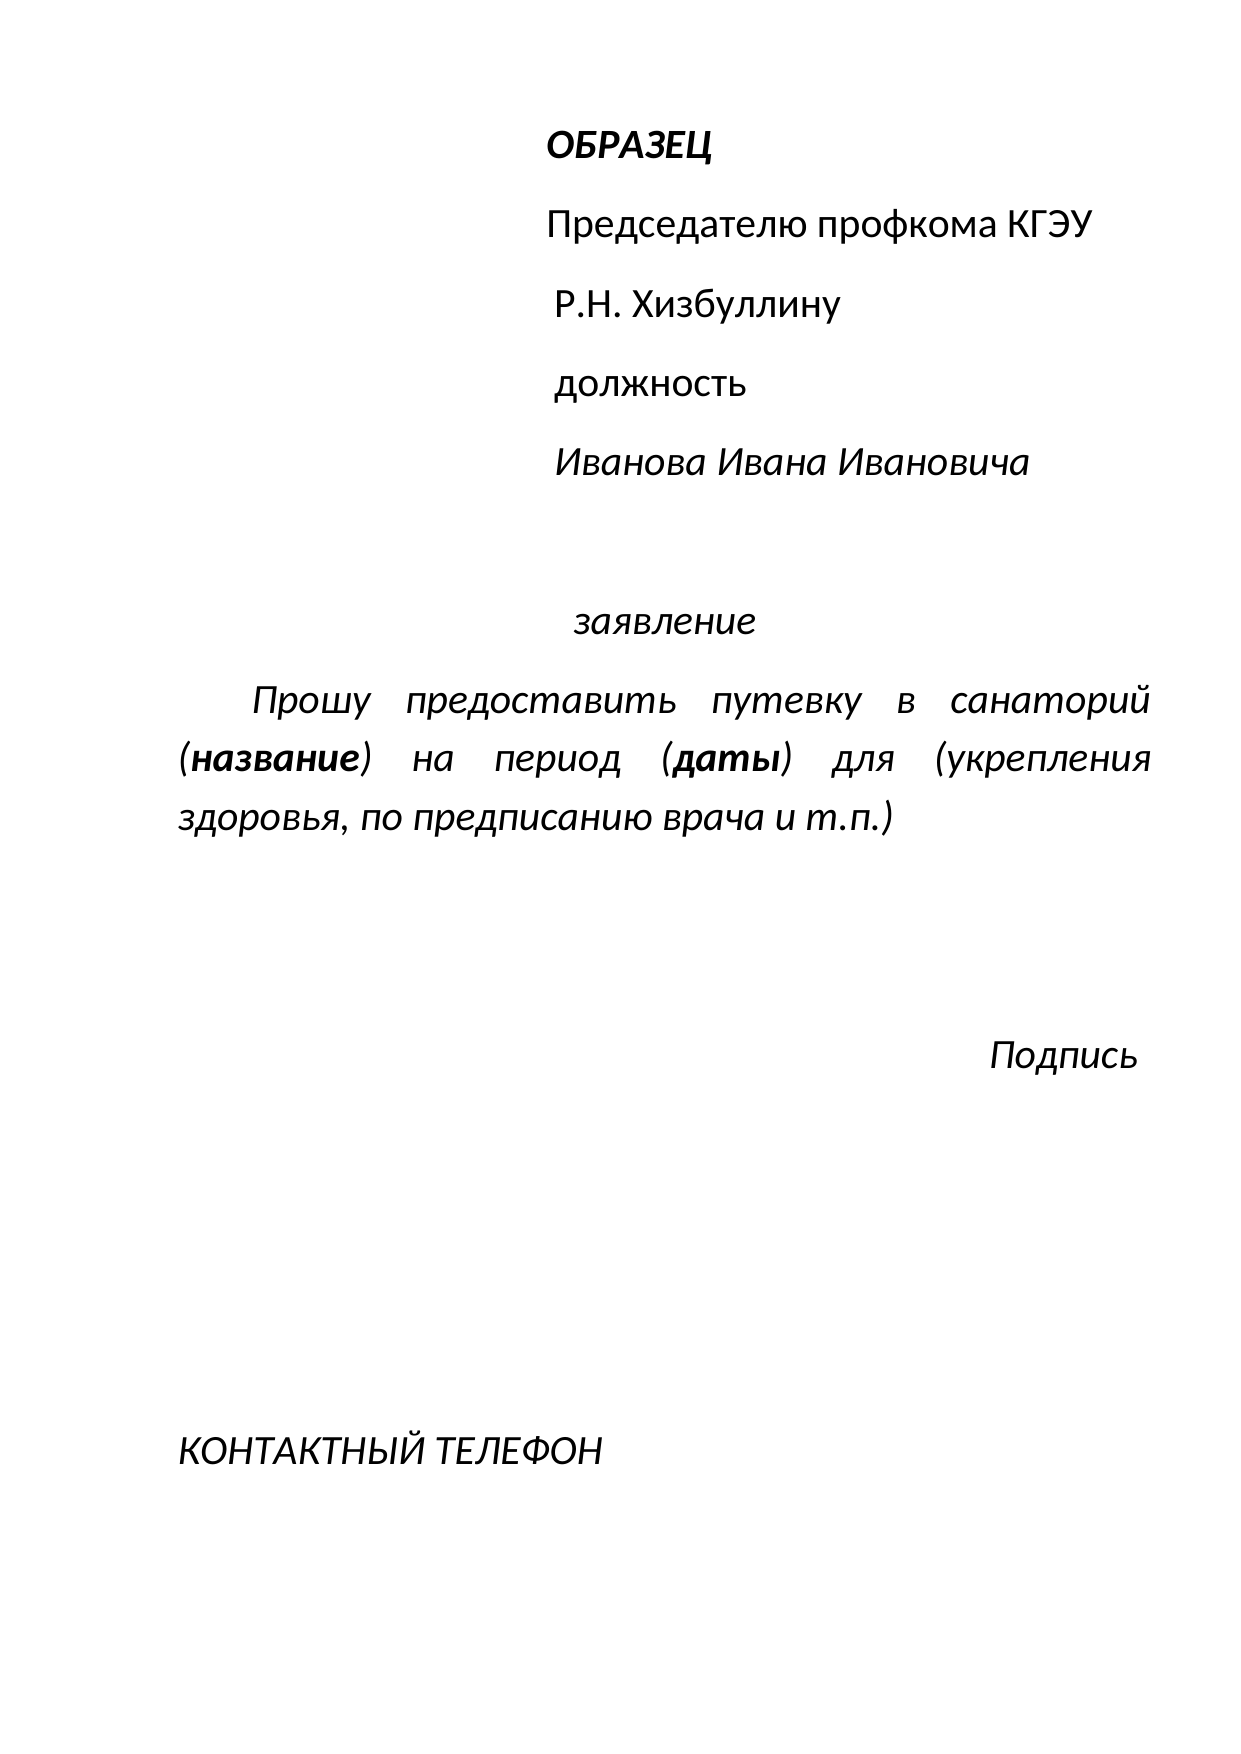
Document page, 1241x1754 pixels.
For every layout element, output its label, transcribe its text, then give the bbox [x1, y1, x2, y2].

text должность [472, 356, 1152, 407]
text Председателю профкома КГЭУ [472, 197, 1152, 248]
text Подпись [177, 1028, 1152, 1078]
text ОБРАЗЕЦ [472, 118, 1152, 169]
text Прошу предоставить путевку в санаторий (название) на период (даты) для (укрепления здоровья, по предписанию врача и т.п.) [177, 673, 1152, 841]
text Р.Н. Хизбуллину [398, 277, 1152, 327]
text заявление [177, 594, 1152, 644]
text КОНТАКТНЫЙ ТЕЛЕФОН [177, 1424, 1152, 1475]
text Иванова Ивана Ивановича [398, 435, 1152, 486]
